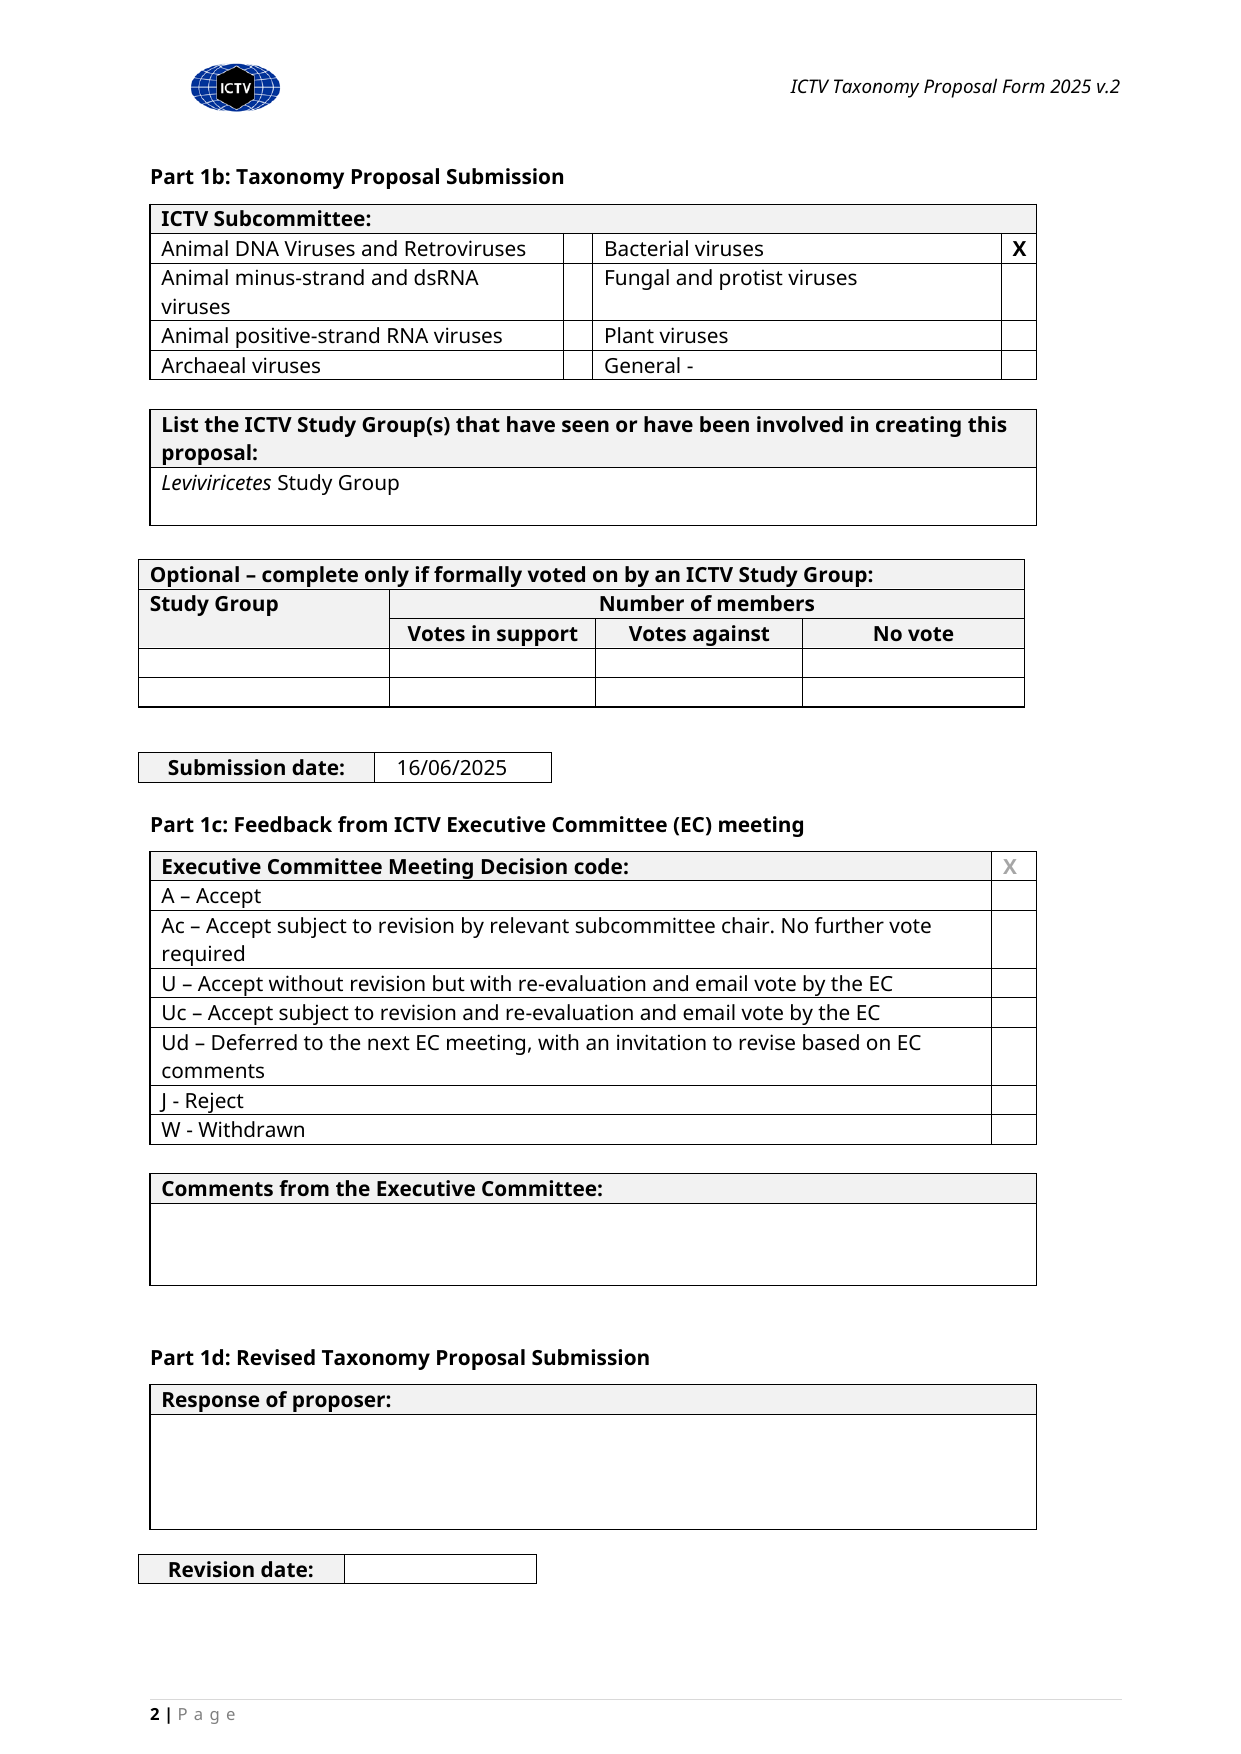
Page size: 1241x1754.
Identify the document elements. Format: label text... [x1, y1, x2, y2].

table_cell [992, 969, 1036, 997]
table_header ICTV Subcommittee: [151, 205, 1036, 233]
table_cell Bacterial viruses [593, 234, 1001, 262]
table_cell [1002, 264, 1036, 320]
table_cell Ac – Accept subject to revision by relevant subcommittee chair. No further vote required [151, 911, 991, 968]
table_cell [1002, 351, 1036, 379]
text Part 1b: Taxonomy Proposal Submission [150, 162, 1122, 191]
table_cell [992, 1115, 1036, 1144]
table_cell Study Group [139, 590, 389, 647]
table_header List the ICTV Study Group(s) that have seen or have been involved in creating this proposal: [151, 410, 1036, 467]
table_cell Animal DNA Viruses and Retroviruses [151, 234, 563, 262]
table_cell [564, 321, 592, 350]
table_cell [803, 678, 1024, 706]
table_cell [596, 649, 802, 677]
table_cell [803, 649, 1024, 677]
table_cell Fungal and protist viruses [593, 264, 1001, 320]
table_cell [390, 678, 595, 706]
table_header 16/06/2025 [375, 753, 551, 782]
table_cell W - Withdrawn [151, 1115, 991, 1144]
table_cell No vote [803, 619, 1024, 647]
table_cell [390, 649, 595, 677]
table_cell A – Accept [151, 881, 991, 910]
table_cell Animal positive-strand RNA viruses [151, 321, 563, 350]
table_cell X [1002, 234, 1036, 262]
table_header Comments from the Executive Committee: [151, 1174, 1036, 1203]
table_header Response of proposer: [151, 1385, 1036, 1414]
table_cell [151, 1415, 1036, 1528]
table_cell Uc – Accept subject to revision and re-evaluation and email vote by the EC [151, 998, 991, 1027]
table_cell J - Reject [151, 1086, 991, 1114]
table_cell Votes against [596, 619, 802, 647]
table_cell [992, 911, 1036, 968]
picture [190, 56, 282, 113]
table_cell Ud – Deferred to the next EC meeting, with an invitation to revise based on EC comments [151, 1028, 991, 1085]
table_cell [564, 351, 592, 379]
table_cell [596, 678, 802, 706]
table_header Submission date: [139, 753, 374, 782]
table_cell [139, 678, 389, 706]
table_cell [564, 264, 592, 320]
table_header Executive Committee Meeting Decision code: [151, 852, 991, 880]
table_cell Number of members [390, 590, 1024, 618]
table_header Revision date: [139, 1555, 344, 1583]
text Part 1d: Revised Taxonomy Proposal Submission [150, 1343, 1122, 1372]
table_cell U – Accept without revision but with re-evaluation and email vote by the EC [151, 969, 991, 997]
table_cell Archaeal viruses [151, 351, 563, 379]
table_cell [151, 1204, 1036, 1285]
table_cell [992, 998, 1036, 1027]
table_cell Plant viruses [593, 321, 1001, 350]
table_cell [564, 234, 592, 262]
table_cell [1002, 321, 1036, 350]
table_cell General - [593, 351, 1001, 379]
table_cell [992, 881, 1036, 910]
table_cell Animal minus-strand and dsRNA viruses [151, 264, 563, 320]
table_cell [139, 649, 389, 677]
table_cell Votes in support [390, 619, 595, 647]
table_cell Leviviricetes Study Group [151, 468, 1036, 524]
table_header X [992, 852, 1036, 880]
table_cell [992, 1086, 1036, 1114]
table_header [345, 1555, 536, 1583]
table_cell [992, 1028, 1036, 1085]
table_header Optional – complete only if formally voted on by an ICTV Study Group: [139, 560, 1024, 588]
text Part 1c: Feedback from ICTV Executive Committee (EC) meeting [150, 810, 1036, 838]
